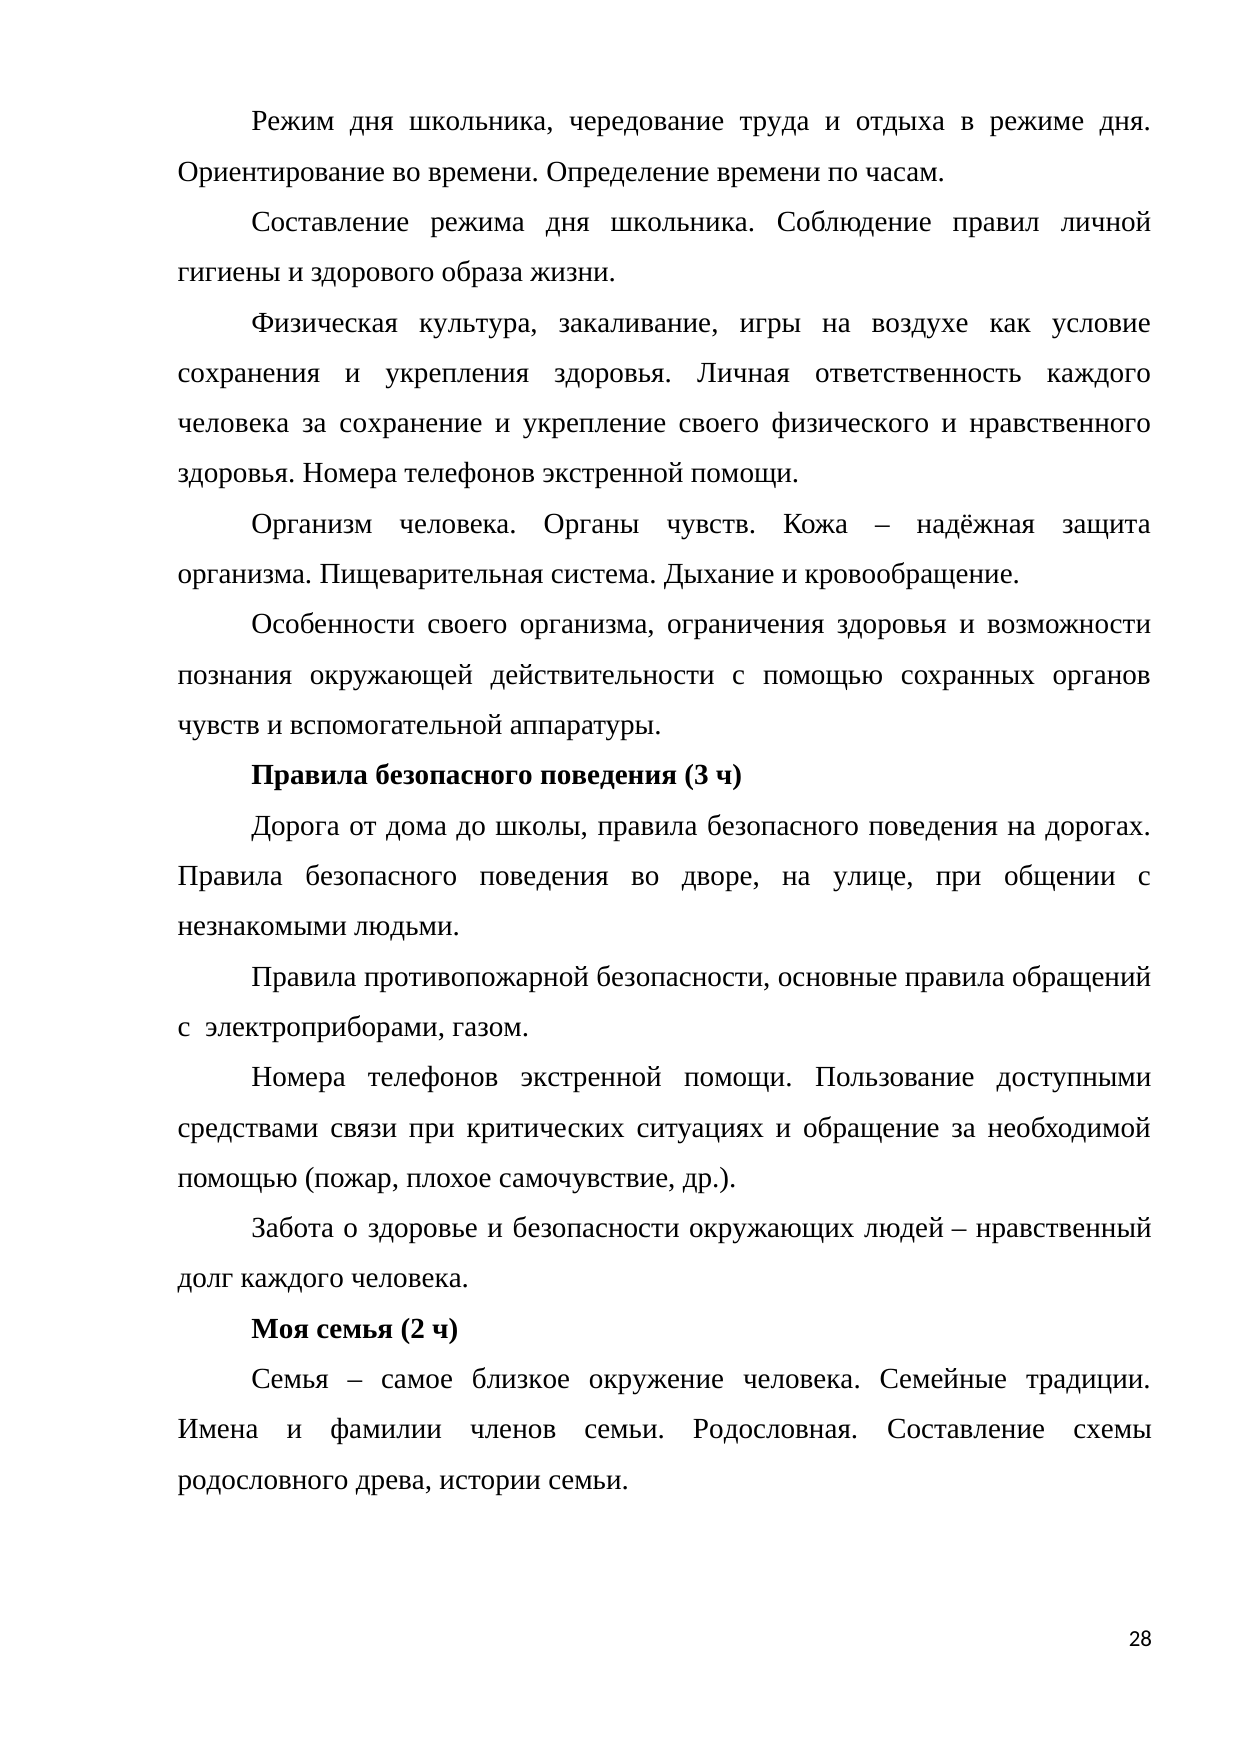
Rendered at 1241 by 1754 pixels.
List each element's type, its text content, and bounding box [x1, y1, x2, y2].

text Моя семья (2 ч) [177, 1311, 1152, 1344]
text Дорога от дома до школы, правила безопасного поведения на дорогах. Правила безопасного поведения во дворе, на улице, при общении с незнакомыми людьми. [177, 808, 1152, 942]
text Особенности своего организма, ограничения здоровья и возможности познания окружающей действительности с помощью сохранных органов чувств и вспомогательной аппаратуры. [177, 607, 1152, 741]
text Семья – самое близкое окружение человека. Семейные традиции. Имена и фамилии членов семьи. Родословная. Составление схемы родословного древа, истории семьи. [177, 1361, 1152, 1495]
text Номера телефонов экстренной помощи. Пользование доступными средствами связи при критических ситуациях и обращение за необходимой помощью (пожар, плохое самочувствие, др.). [177, 1059, 1152, 1193]
text Режим дня школьника, чередование труда и отдыха в режиме дня. Ориентирование во времени. Определение времени по часам. [177, 103, 1152, 187]
text Физическая культура, закаливание, игры на воздухе как условие сохранения и укрепления здоровья. Личная ответственность каждого человека за сохранение и укрепление своего физического и нравственного здоровья. Номера телефонов экстренной помощи. [177, 305, 1152, 489]
text Забота о здоровье и безопасности окружающих людей – нравственный долг каждого человека. [177, 1210, 1152, 1294]
text Составление режима дня школьника. Соблюдение правил личной гигиены и здорового образа жизни. [177, 204, 1152, 288]
text Правила безопасного поведения (3 ч) [177, 757, 1152, 791]
text Организм человека. Органы чувств. Кожа – надёжная защита организма. Пищеварительная система. Дыхание и кровообращение. [177, 506, 1152, 590]
text Правила противопожарной безопасности, основные правила обращений с электроприборами, газом. [177, 959, 1152, 1043]
